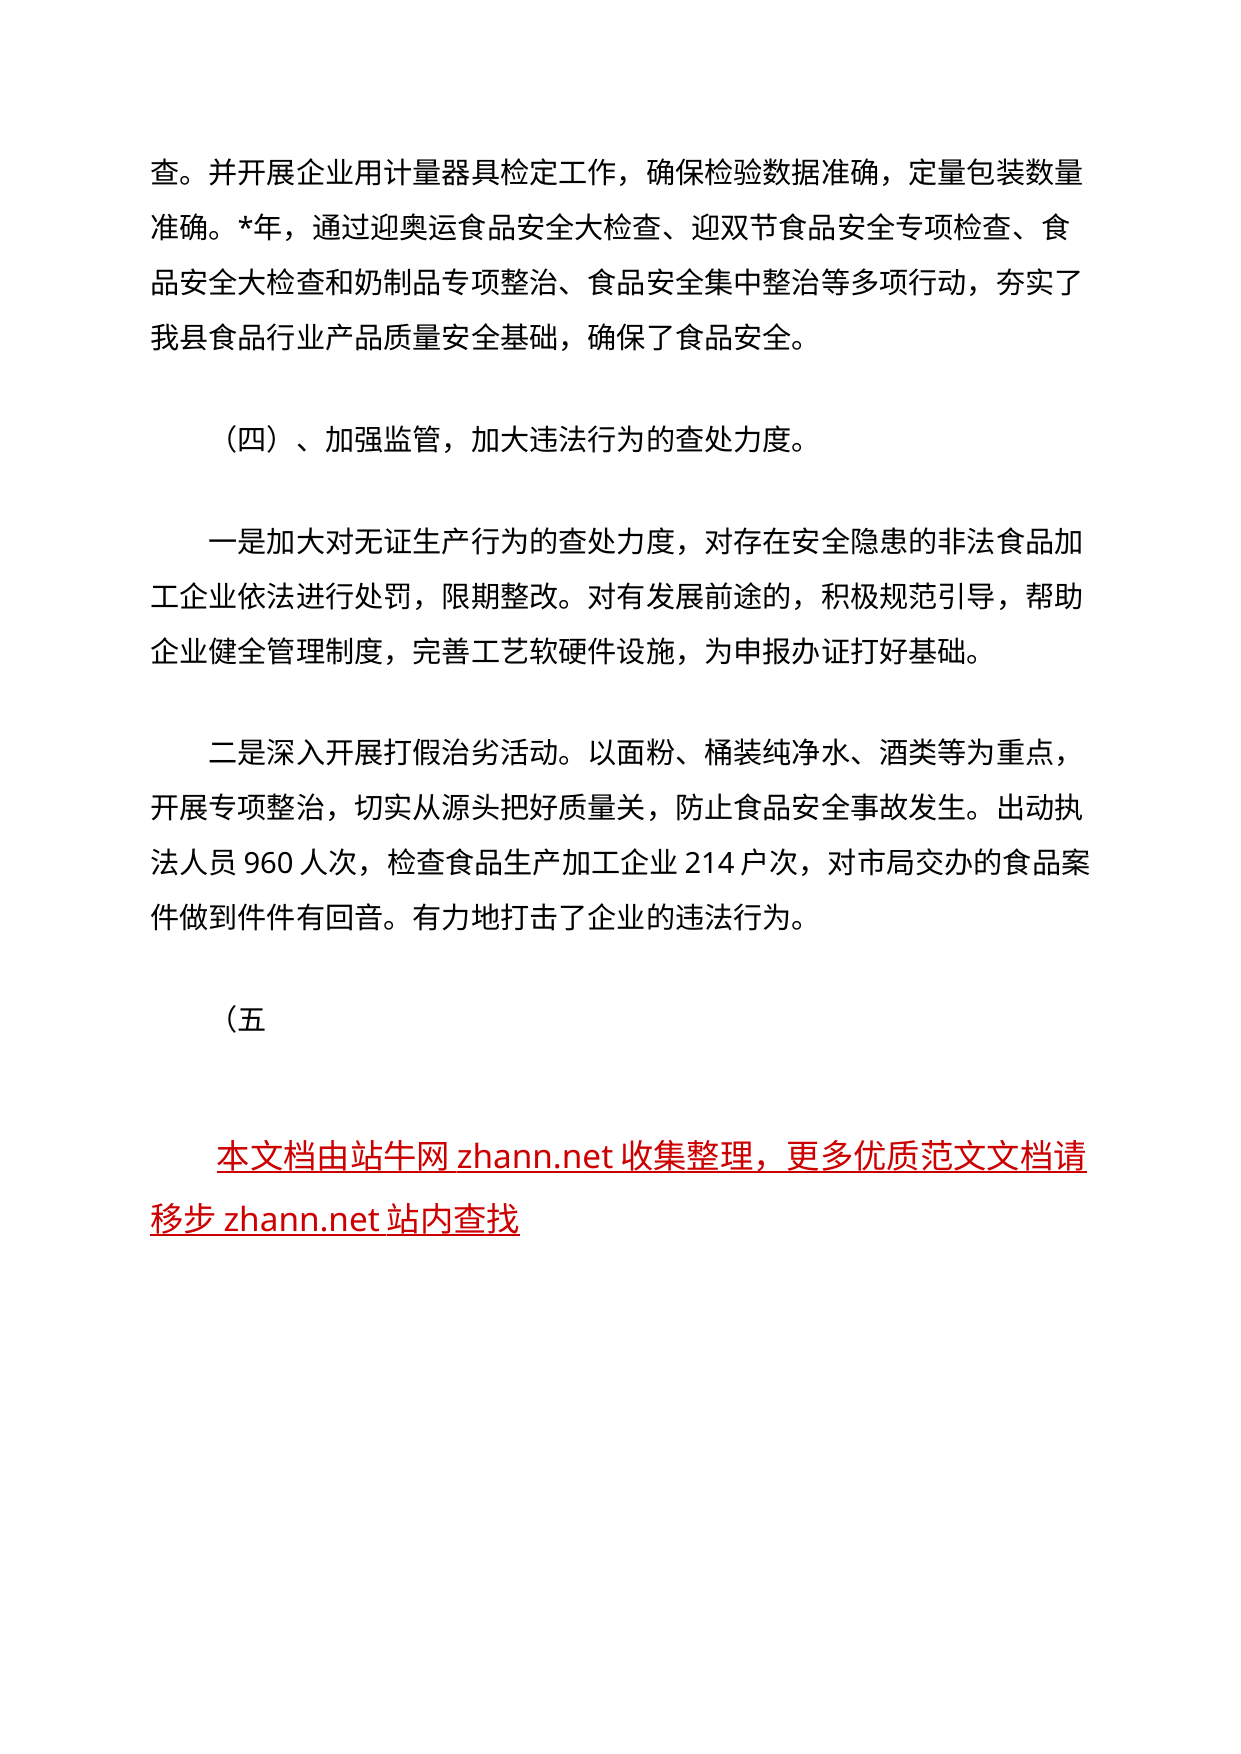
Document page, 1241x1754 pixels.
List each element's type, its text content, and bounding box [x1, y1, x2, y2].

text （四）、加强监管，加大违法行为的查处力度。 [150, 417, 1090, 459]
text 本文档由站牛网zhann.net收集整理，更多优质范文文档请移步zhann.net站内查找 [150, 1129, 1090, 1241]
text 二是深入开展打假治劣活动。以面粉、桶装纯净水、酒类等为重点，开展专项整治，切实从源头把好质量关，防止食品安全事故发生。出动执法人员960人次，检查食品生产加工企业214户次，对市局交办的食品案件做到件件有回音。有力地打击了企业的违法行为。 [150, 730, 1090, 937]
text 一是加大对无证生产行为的查处力度，对存在安全隐患的非法食品加工企业依法进行处罚，限期整改。对有发展前途的，积极规范引导，帮助企业健全管理制度，完善工艺软硬件设施，为申报办证打好基础。 [150, 518, 1090, 670]
text （五 [150, 996, 1090, 1039]
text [150, 150, 1090, 357]
